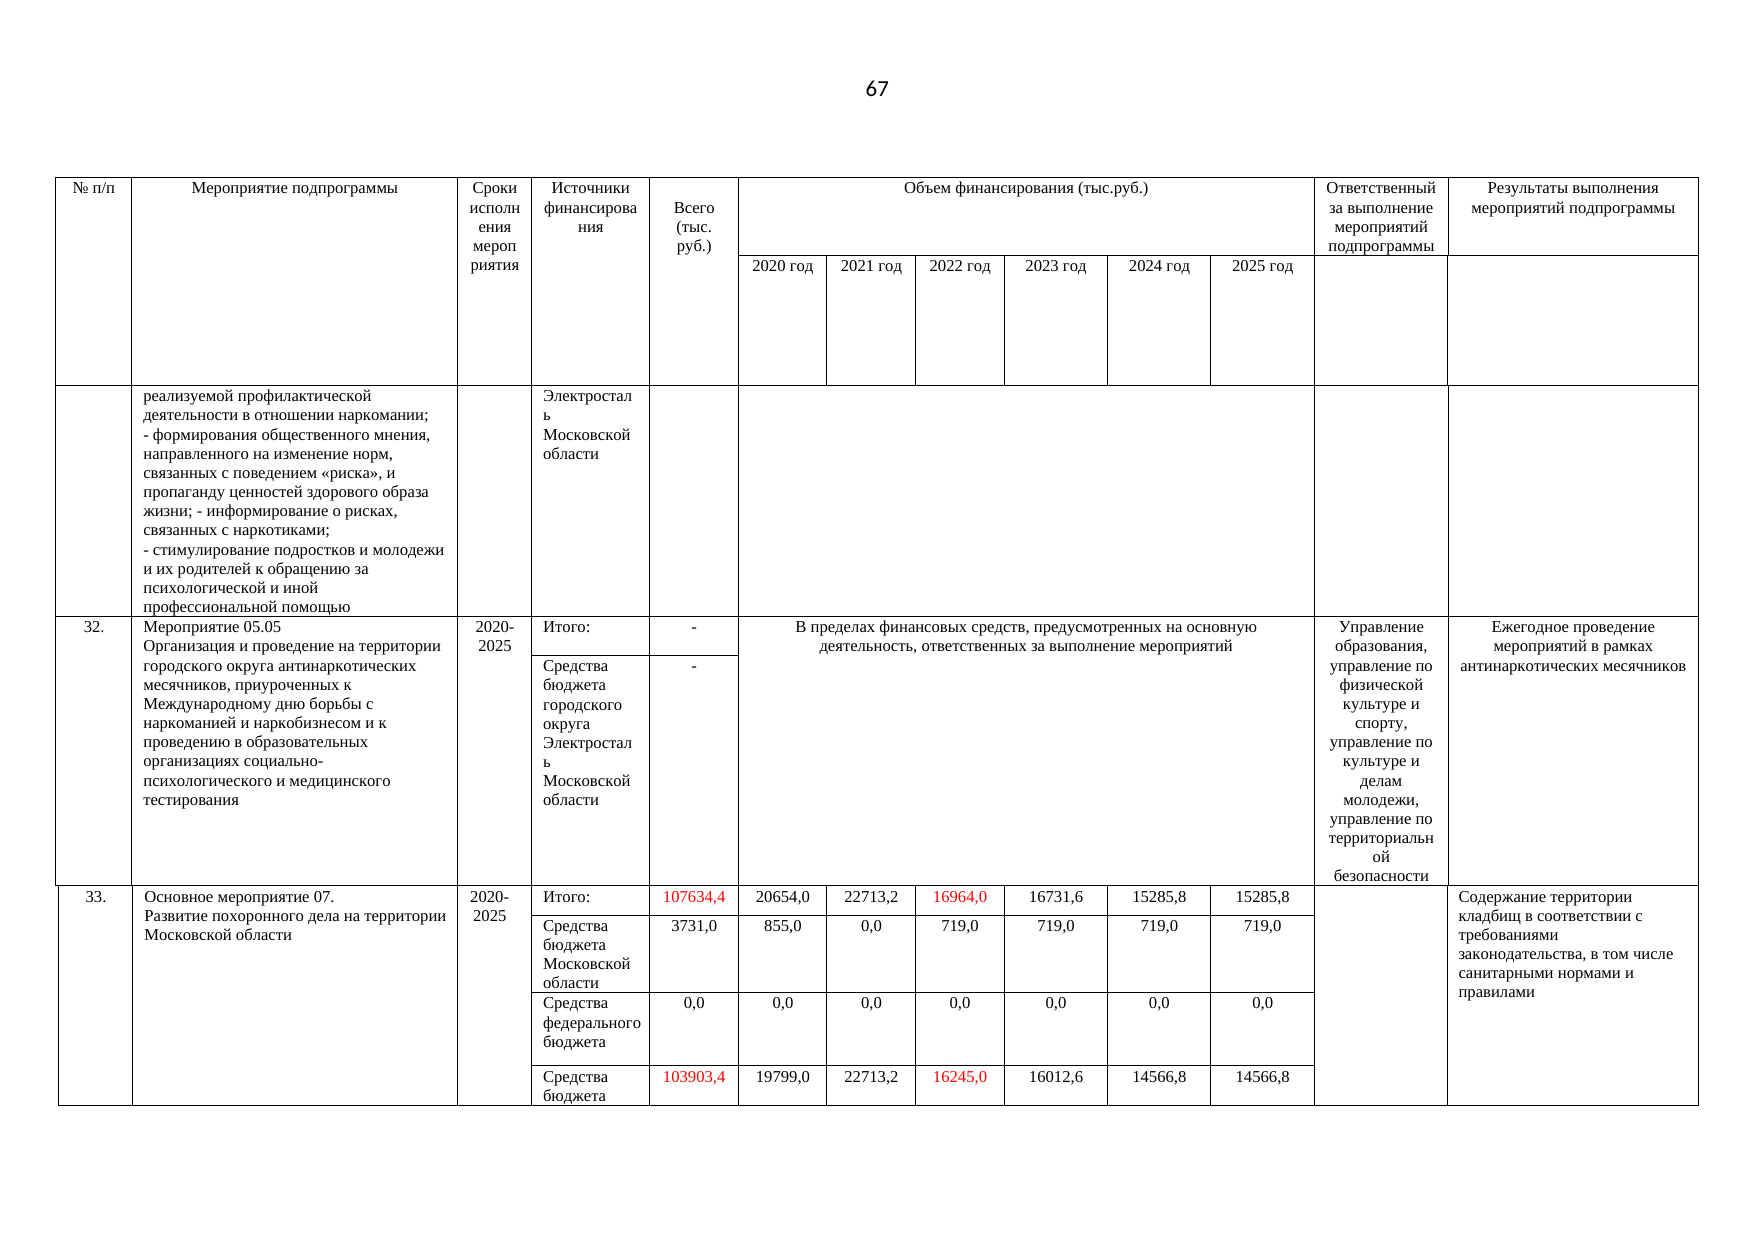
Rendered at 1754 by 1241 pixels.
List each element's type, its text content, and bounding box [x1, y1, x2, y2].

table_cell - [650, 656, 738, 885]
table_cell Управление образования, управление по физической культуре и спорту, управление по культуре и делам молодежи, управление по территориальной безопасности [1315, 617, 1448, 885]
table_cell 15285,8 [1211, 886, 1314, 914]
table_header Всего (тыс. руб.) [650, 178, 738, 385]
table_cell [1315, 886, 1447, 1105]
table_cell Средства бюджета городского округа Электросталь Московской области [532, 386, 649, 616]
table_header Сроки исполнения мероприятия [458, 178, 531, 385]
table_cell 2022 год [916, 256, 1004, 385]
table_cell 719,0 [1005, 916, 1107, 992]
table_cell - [650, 386, 738, 616]
table_cell - [650, 617, 738, 655]
table_header Мероприятие подпрограммы [132, 178, 457, 385]
table_cell 107634,4 [650, 886, 738, 914]
table_cell 19799,0 [739, 1066, 826, 1105]
table_cell 2024 год [1108, 256, 1210, 385]
table_cell 719,0 [1211, 916, 1314, 992]
table_cell Основное мероприятие 07. Развитие похоронного дела на территории Московской области [133, 886, 457, 1105]
table_cell Итого: [532, 886, 649, 914]
table_cell Средства бюджета городского округа Электросталь Московской области [532, 656, 649, 885]
table_cell 2023 год [1005, 256, 1107, 385]
table_cell Средства федерального бюджета [532, 993, 649, 1065]
table_cell Средства бюджета городского округа [532, 1066, 649, 1105]
table_cell Средства бюджета Московской области [532, 916, 649, 992]
table_cell 719,0 [916, 916, 1004, 992]
table_cell 16731,6 [1005, 886, 1107, 914]
table_cell В пределах финансовых средств, предусмотренных на основную деятельность, ответственных за выполнение мероприятий [739, 617, 1314, 885]
table_cell 32. [56, 617, 131, 885]
table_cell 20654,0 [739, 886, 826, 914]
table_header Источники финансирования [532, 178, 649, 385]
table_cell 0,0 [1005, 993, 1107, 1065]
table_cell 2020 год [739, 256, 826, 385]
table_cell 719,0 [1108, 916, 1210, 992]
table_cell 14566,8 [1108, 1066, 1210, 1105]
table_cell 33. [59, 886, 132, 1105]
table_cell Итого: [532, 617, 649, 655]
table_cell 0,0 [827, 916, 915, 992]
table_cell 16245,0 [916, 1066, 1004, 1105]
table_cell 16012,6 [1005, 1066, 1107, 1105]
table_cell 22713,2 [827, 1066, 915, 1105]
table_header № п/п [56, 178, 131, 385]
table_cell [1448, 256, 1698, 385]
table_header Результаты выполнения мероприятий подпрограммы [1449, 178, 1698, 255]
table_cell 0,0 [916, 993, 1004, 1065]
table_cell Содержание территории кладбищ в соответствии с требованиями законодательства, в том числе санитарными нормами и правилами [1448, 886, 1698, 1105]
table_cell Ежегодное проведение мероприятий в рамках антинаркотических месячников [1449, 617, 1698, 885]
table_header Ответственный за выполнение мероприятий подпрограммы [1315, 178, 1448, 255]
table_cell 2021 год [827, 256, 915, 385]
table_cell 0,0 [650, 993, 738, 1065]
table_cell 14566,8 [1211, 1066, 1314, 1105]
table_cell 3731,0 [650, 916, 738, 992]
table_cell [1315, 256, 1447, 385]
table_cell 2020-2025 [458, 617, 531, 885]
table_cell 0,0 [1108, 993, 1210, 1065]
table_cell 0,0 [739, 993, 826, 1065]
table_cell 22713,2 [827, 886, 915, 914]
table_header Объем финансирования (тыс.руб.) [739, 178, 1314, 255]
table_cell 0,0 [1211, 993, 1314, 1065]
table_cell 2020-2025 [458, 886, 531, 1105]
table_cell 103903,4 [650, 1066, 738, 1105]
table_cell 15285,8 [1108, 886, 1210, 914]
table_cell 16964,0 [916, 886, 1004, 914]
table_cell 855,0 [739, 916, 826, 992]
table_cell Мероприятие 05.05 Организация и проведение на территории городского округа антинаркотических месячников, приуроченных к Международному дню борьбы с наркоманией и наркобизнесом и к проведению в образовательных организациях социально-психологического и медицинского тестирования [132, 617, 457, 885]
table_cell 0,0 [827, 993, 915, 1065]
table_cell 2025 год [1211, 256, 1314, 385]
